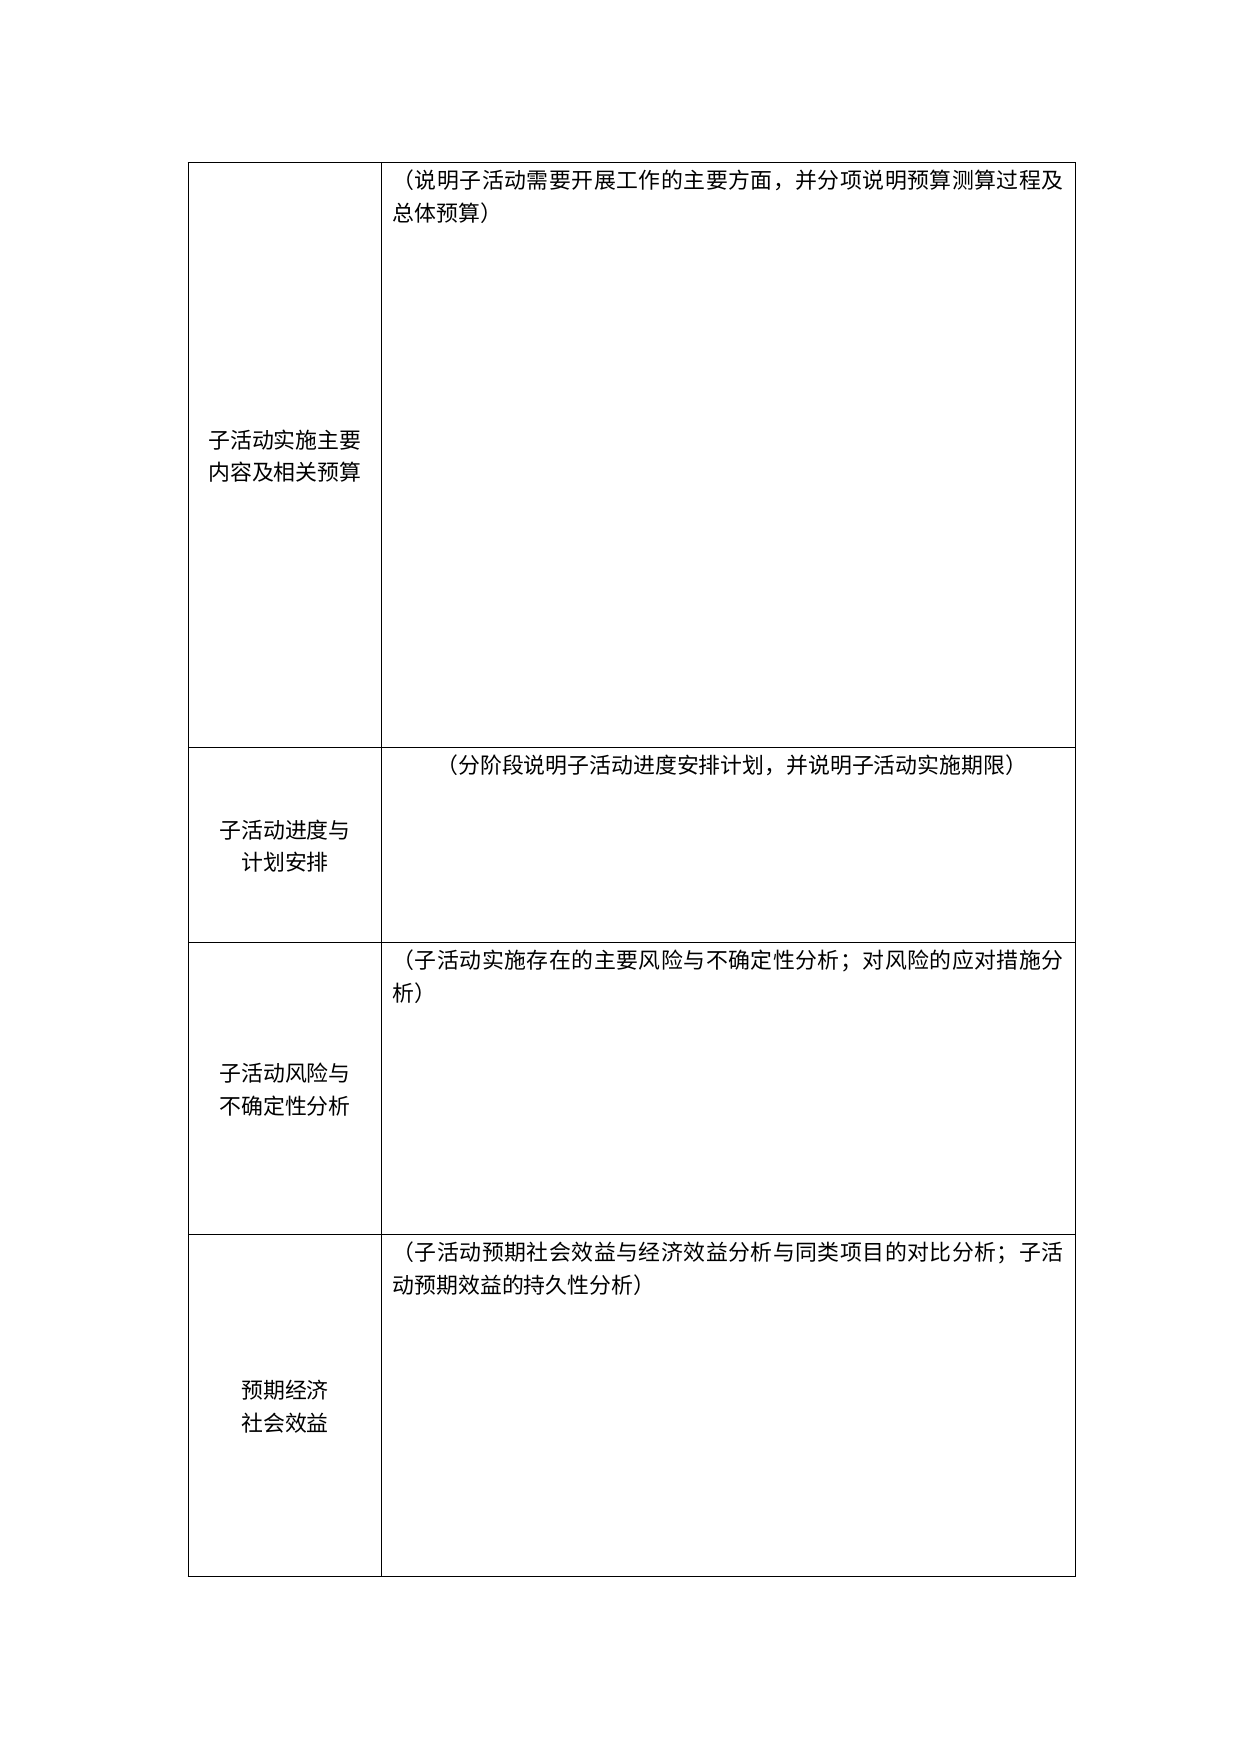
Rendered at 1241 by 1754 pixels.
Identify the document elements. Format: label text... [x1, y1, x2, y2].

table_cell （子活动预期社会效益与经济效益分析与同类项目的对比分析；子活动预期效益的持久性分析） [382, 1235, 1075, 1576]
table_cell 预期经济 社会效益 [189, 1235, 381, 1576]
table_cell （子活动实施存在的主要风险与不确定性分析；对风险的应对措施分析） [382, 943, 1075, 1234]
table_cell 子活动进度与 计划安排 [189, 748, 381, 942]
table_cell （说明子活动需要开展工作的主要方面，并分项说明预算测算过程及总体预算） [382, 163, 1075, 747]
table_cell 子活动风险与 不确定性分析 [189, 943, 381, 1234]
table_cell 子活动实施主要 内容及相关预算 [189, 163, 381, 747]
table_cell （分阶段说明子活动进度安排计划，并说明子活动实施期限） [382, 748, 1075, 942]
